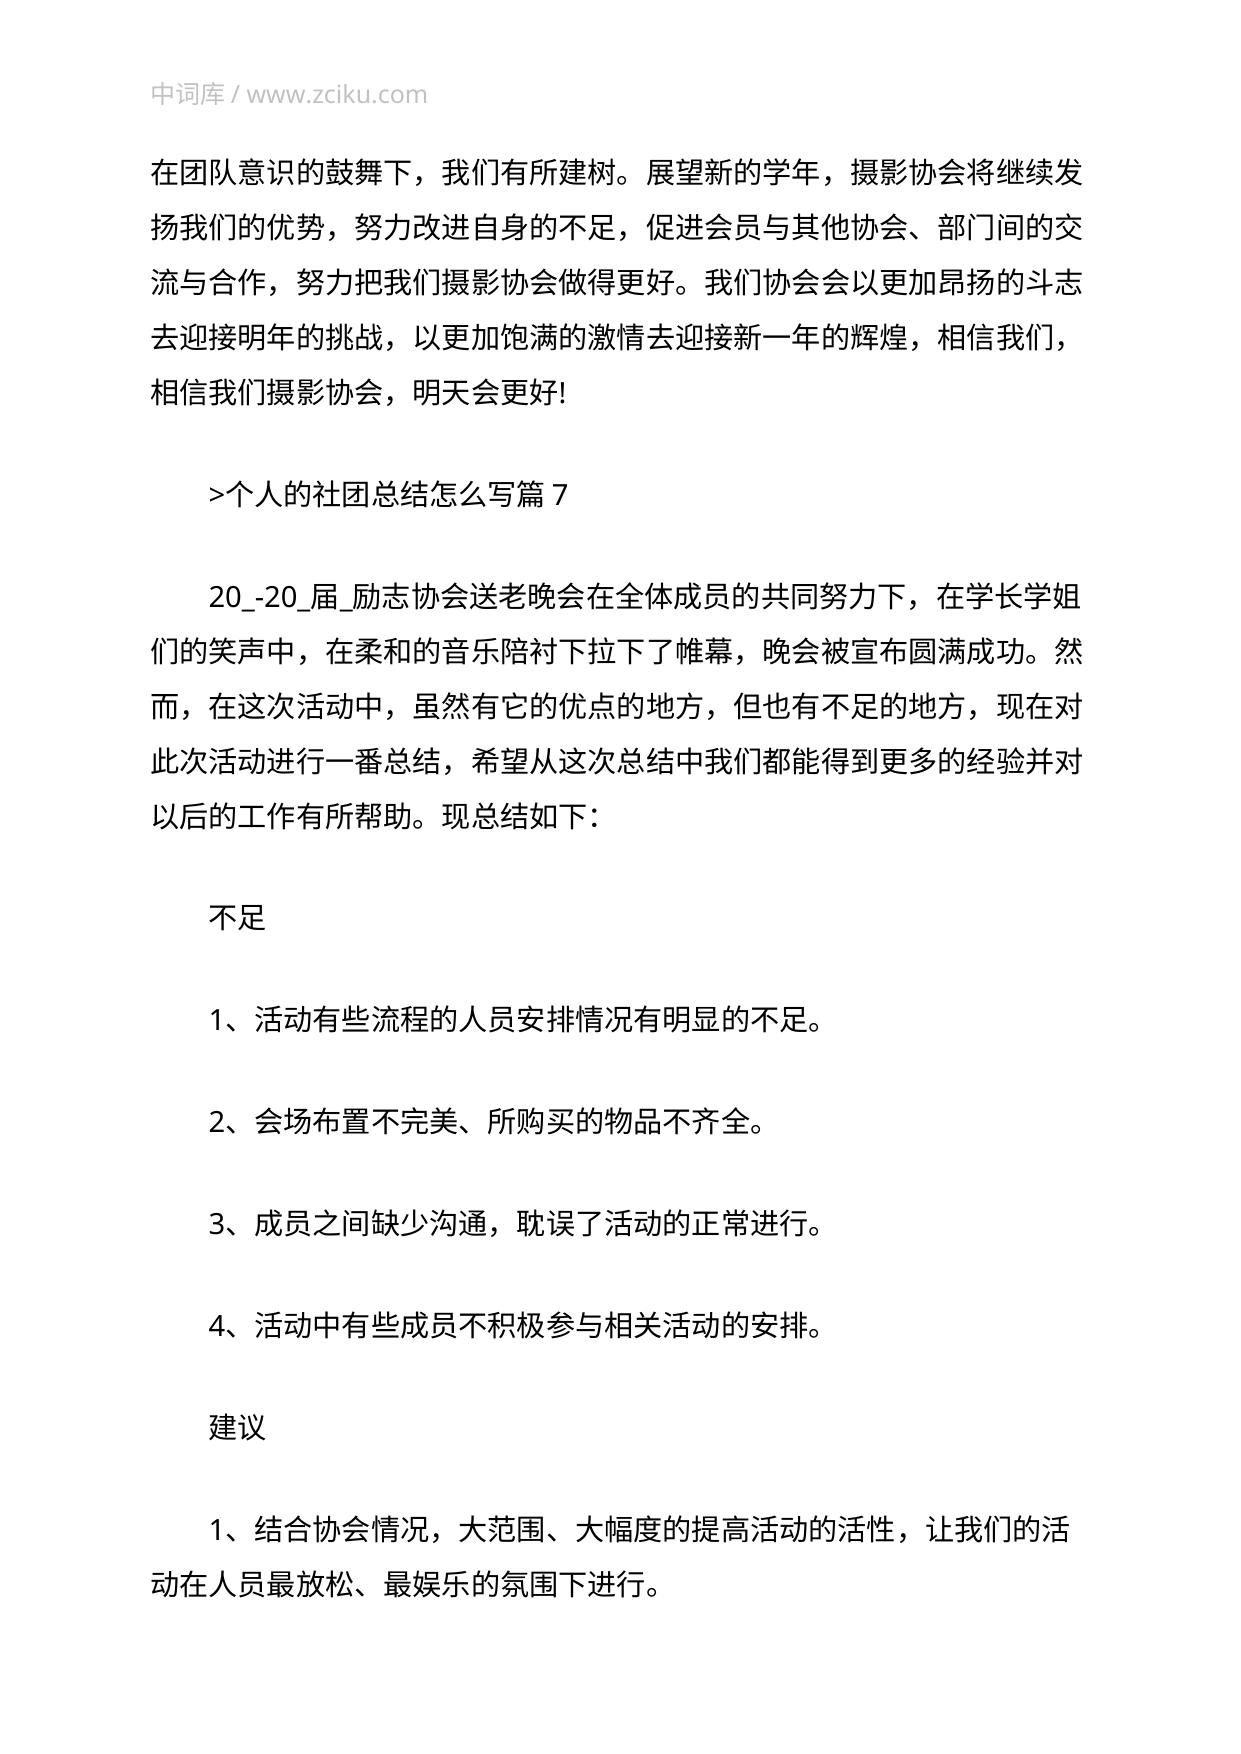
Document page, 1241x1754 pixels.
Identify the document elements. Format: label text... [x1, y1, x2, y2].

text 1、活动有些流程的人员安排情况有明显的不足。 [150, 997, 1090, 1039]
text 1、结合协会情况，大范围、大幅度的提高活动的活性，让我们的活动在人员最放松、最娱乐的氛围下进行。 [150, 1506, 1090, 1604]
text >个人的社团总结怎么写篇7 [150, 472, 1090, 514]
text 不足 [150, 895, 1090, 937]
text 20_-20_届_励志协会送老晚会在全体成员的共同努力下，在学长学姐们的笑声中，在柔和的音乐陪衬下拉下了帷幕，晚会被宣布圆满成功。然而，在这次活动中，虽然有它的优点的地方，但也有不足的地方，现在对此次活动进行一番总结，希望从这次总结中我们都能得到更多的经验并对以后的工作有所帮助。现总结如下： [150, 573, 1090, 836]
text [150, 150, 1090, 412]
text 2、会场布置不完美、所购买的物品不齐全。 [150, 1099, 1090, 1141]
text 建议 [150, 1405, 1090, 1447]
text 4、活动中有些成员不积极参与相关活动的安排。 [150, 1303, 1090, 1345]
text 3、成员之间缺少沟通，耽误了活动的正常进行。 [150, 1201, 1090, 1243]
